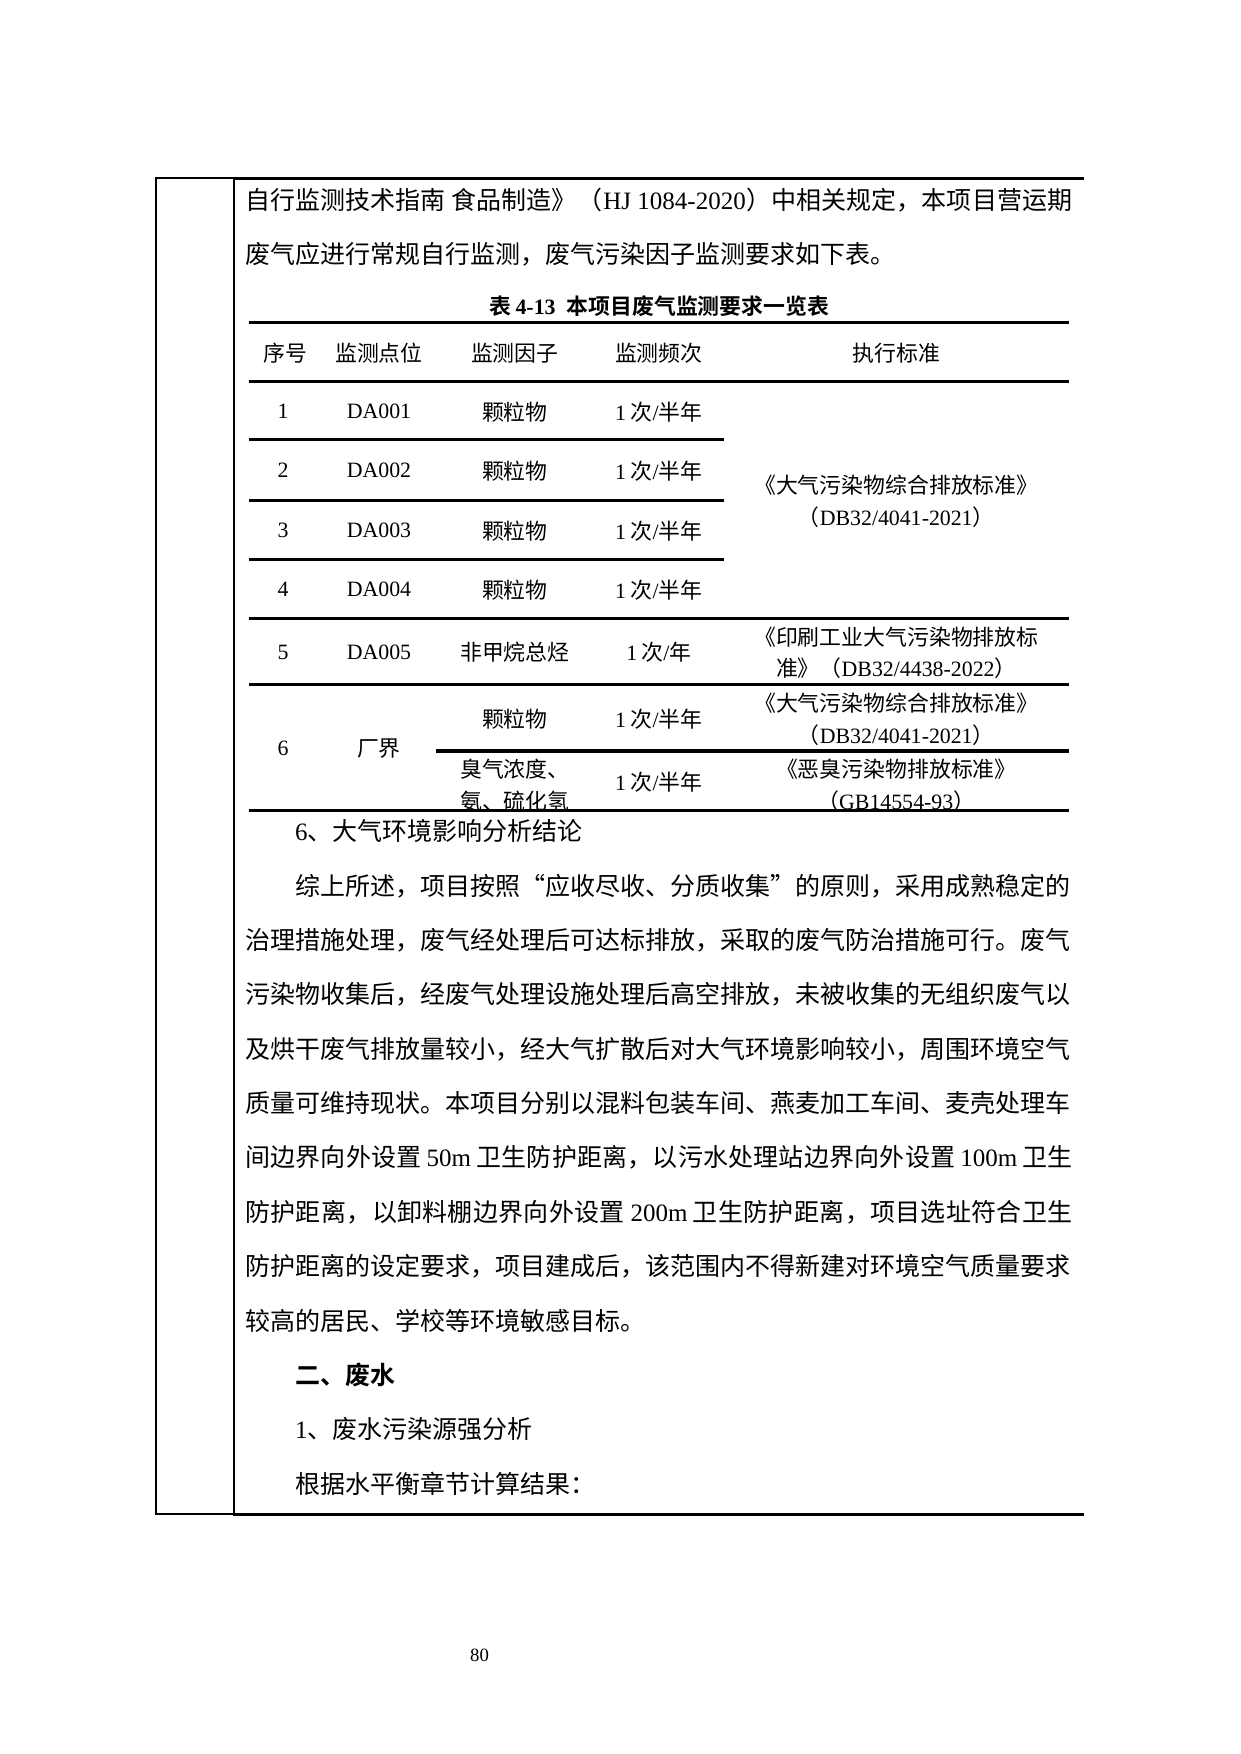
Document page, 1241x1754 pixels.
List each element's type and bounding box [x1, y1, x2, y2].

table_header [235, 180, 1084, 1513]
table_header [157, 179, 233, 1513]
